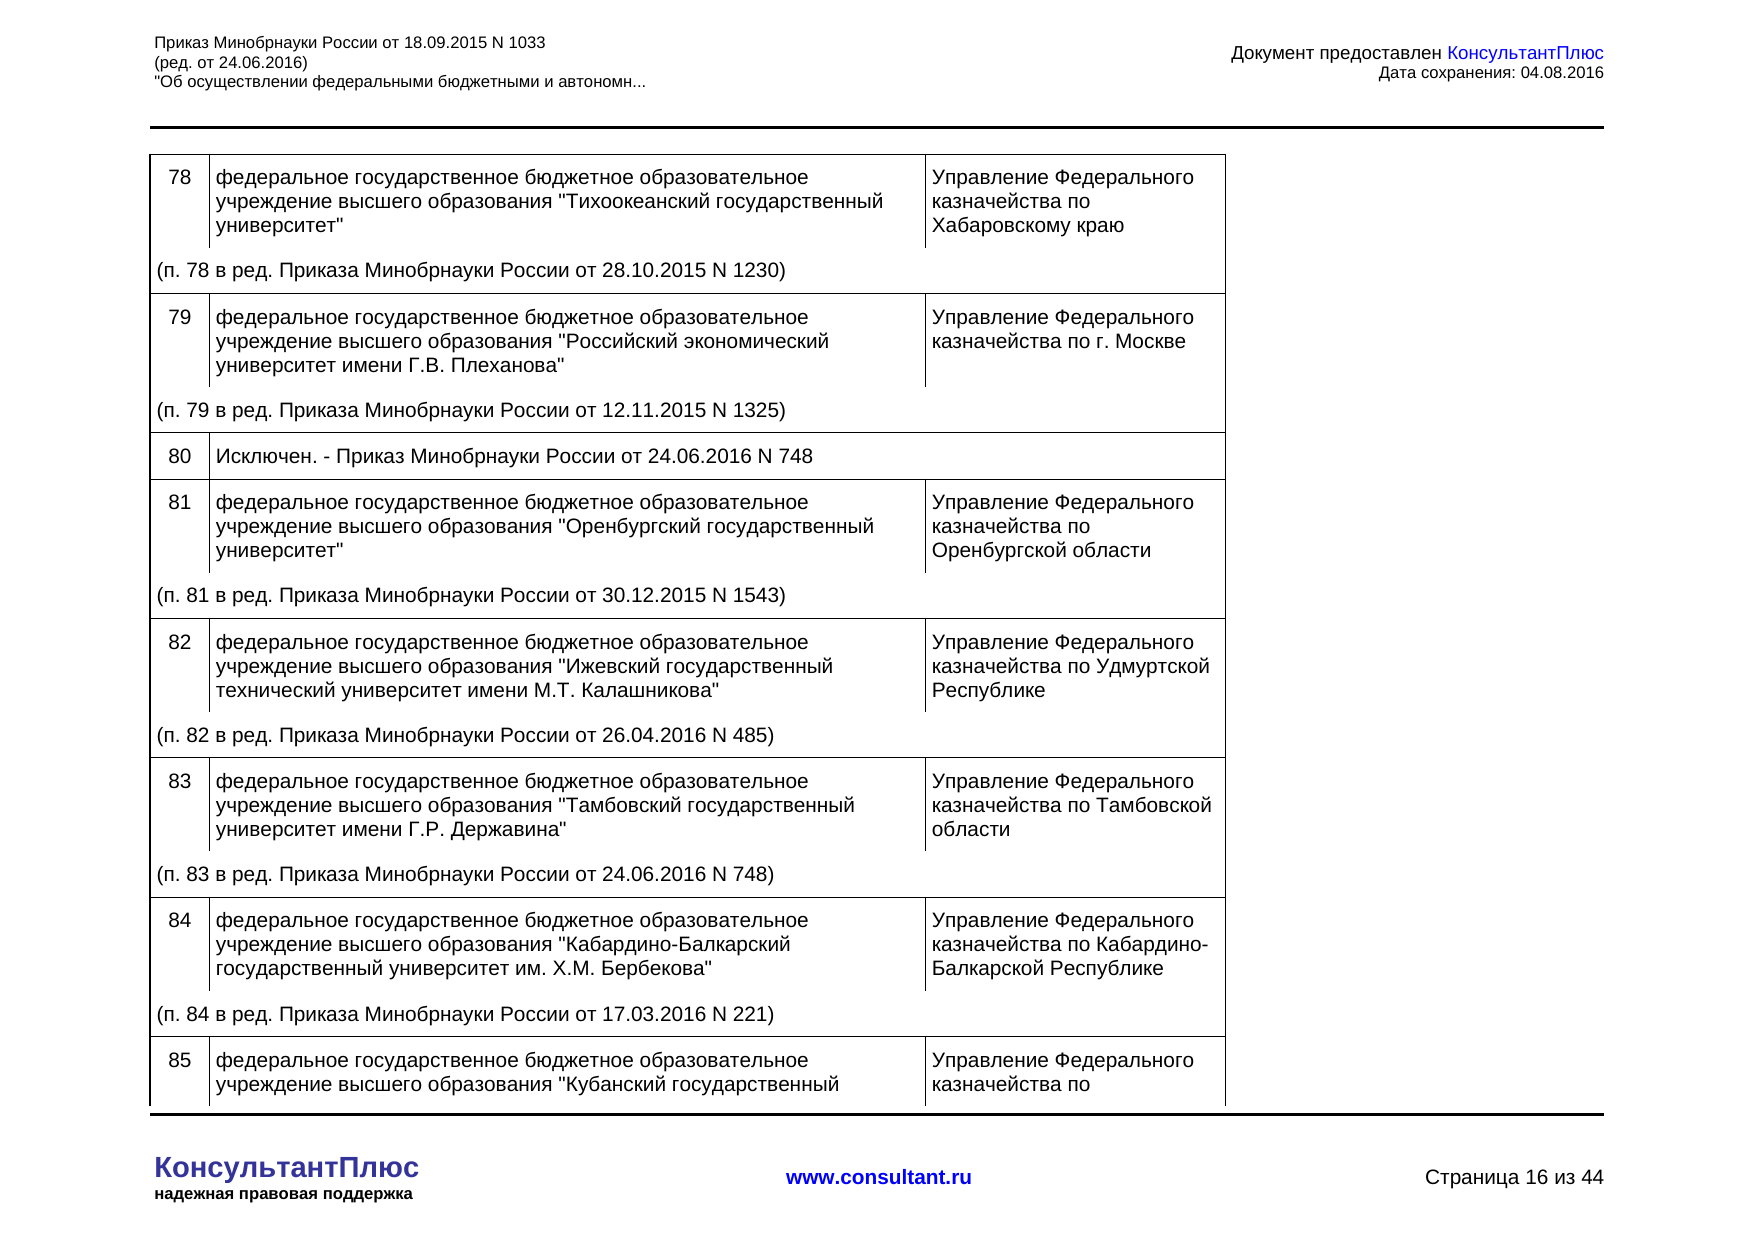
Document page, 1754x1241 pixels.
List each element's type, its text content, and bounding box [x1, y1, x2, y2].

table_cell (п. 78 в ред. Приказа Минобрнауки России от 28.10.2015 N 1230) [151, 248, 1225, 293]
table_cell 84 [151, 898, 209, 991]
table_cell 81 [151, 480, 209, 573]
table_cell 78 [151, 155, 209, 248]
table_cell Управление Федерального казначейства по г. Москве [926, 294, 1225, 387]
table_cell 83 [151, 758, 209, 851]
table_cell (п. 82 в ред. Приказа Минобрнауки России от 26.04.2016 N 485) [151, 712, 1225, 757]
table_cell Управление Федерального казначейства по Оренбургской области [926, 480, 1225, 573]
table_cell (п. 84 в ред. Приказа Минобрнауки России от 17.03.2016 N 221) [151, 991, 1225, 1036]
table_cell федеральное государственное бюджетное образовательное учреждение высшего образования "Оренбургский государственный университет" [210, 480, 925, 573]
table_cell 82 [151, 619, 209, 712]
table_cell федеральное государственное бюджетное образовательное учреждение высшего образования "Тамбовский государственный университет имени Г.Р. Державина" [210, 758, 925, 851]
table_cell федеральное государственное бюджетное образовательное учреждение высшего образования "Кабардино-Балкарский государственный университет им. Х.М. Бербекова" [210, 898, 925, 991]
table_cell федеральное государственное бюджетное образовательное учреждение высшего образования "Российский экономический университет имени Г.В. Плеханова" [210, 294, 925, 387]
table_cell 79 [151, 294, 209, 387]
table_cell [926, 1037, 1225, 1106]
table_cell (п. 81 в ред. Приказа Минобрнауки России от 30.12.2015 N 1543) [151, 573, 1225, 618]
table_cell федеральное государственное бюджетное образовательное учреждение высшего образования "Ижевский государственный технический университет имени М.Т. Калашникова" [210, 619, 925, 712]
table_cell Управление Федерального казначейства по Удмуртской Республике [926, 619, 1225, 712]
table_cell Исключен. - Приказ Минобрнауки России от 24.06.2016 N 748 [210, 433, 1225, 478]
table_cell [210, 1037, 925, 1106]
table_cell (п. 83 в ред. Приказа Минобрнауки России от 24.06.2016 N 748) [151, 851, 1225, 897]
table_cell 85 [151, 1037, 209, 1106]
table_cell федеральное государственное бюджетное образовательное учреждение высшего образования "Тихоокеанский государственный университет" [210, 155, 925, 248]
table_cell Управление Федерального казначейства по Кабардино-Балкарской Республике [926, 898, 1225, 991]
table_cell Управление Федерального казначейства по Хабаровскому краю [926, 155, 1225, 248]
table_cell (п. 79 в ред. Приказа Минобрнауки России от 12.11.2015 N 1325) [151, 387, 1225, 432]
table_cell Управление Федерального казначейства по Тамбовской области [926, 758, 1225, 851]
table_cell 80 [151, 433, 209, 478]
